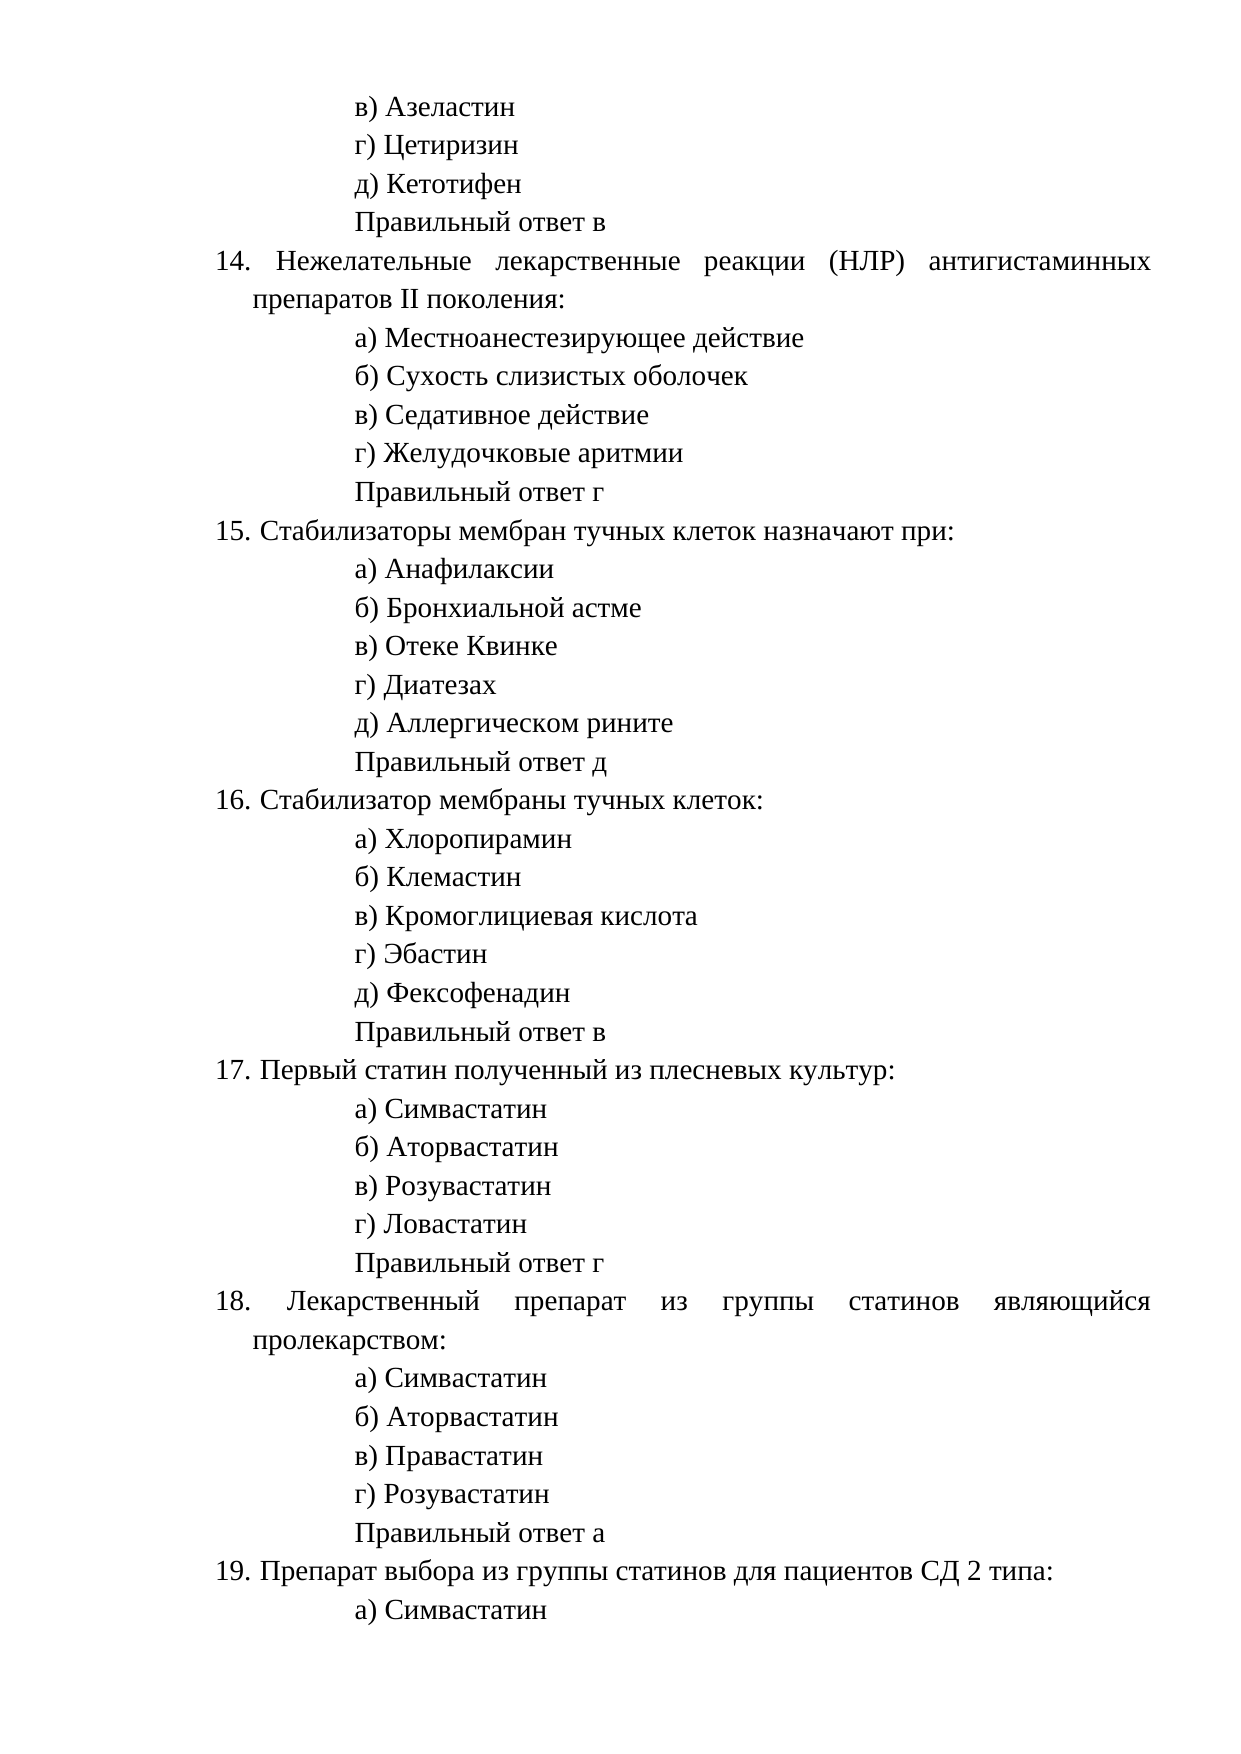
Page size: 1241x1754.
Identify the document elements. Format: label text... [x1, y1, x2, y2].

list в) Розувастатин [252, 1168, 1152, 1201]
list г) Цетиризин [252, 127, 1152, 161]
list б) Бронхиальной астме [252, 590, 1152, 623]
list Стабилизаторы мембран тучных клеток назначают при: [215, 513, 1152, 546]
list а) Анафилаксии [252, 551, 1152, 585]
list г) Ловастатин [252, 1206, 1152, 1240]
list б) Аторвастатин [252, 1399, 1152, 1433]
list г) Диатезах [252, 667, 1152, 700]
list а) Симвастатин [252, 1592, 1152, 1625]
list д) Фексофенадин [252, 975, 1152, 1009]
list Правильный ответ в [252, 204, 1152, 238]
list г) Желудочковые аритмии [252, 436, 1152, 469]
list в) Седативное действие [252, 397, 1152, 431]
list а) Хлоропирамин [252, 821, 1152, 854]
list а) Местноанестезирующее действие [252, 320, 1152, 353]
list б) Аторвастатин [252, 1129, 1152, 1163]
list Препарат выбора из группы статинов для пациентов СД 2 типа: [215, 1553, 1152, 1587]
list а) Симвастатин [252, 1361, 1152, 1394]
list в) Азеластин [252, 89, 1152, 122]
list Правильный ответ в [252, 1014, 1152, 1047]
list Нежелательные лекарственные реакции (НЛР) антигистаминных препаратов II поколения: [215, 243, 1152, 315]
list Правильный ответ г [252, 474, 1152, 508]
list Стабилизатор мембраны тучных клеток: [215, 782, 1152, 816]
list Первый статин полученный из плесневых культур: [215, 1052, 1152, 1086]
list а) Симвастатин [252, 1091, 1152, 1124]
list Правильный ответ д [252, 744, 1152, 777]
list в) Кромоглициевая кислота [252, 898, 1152, 932]
list Правильный ответ г [252, 1245, 1152, 1278]
list Лекарственный препарат из группы статинов являющийся пролекарством: [215, 1283, 1152, 1356]
list д) Кетотифен [252, 166, 1152, 199]
list в) Правастатин [252, 1438, 1152, 1471]
list б) Сухость слизистых оболочек [252, 358, 1152, 392]
list Правильный ответ а [252, 1515, 1152, 1548]
list д) Аллергическом рините [252, 705, 1152, 739]
list г) Розувастатин [252, 1476, 1152, 1510]
list б) Клемастин [252, 859, 1152, 893]
list в) Отеке Квинке [252, 628, 1152, 662]
list г) Эбастин [252, 937, 1152, 970]
